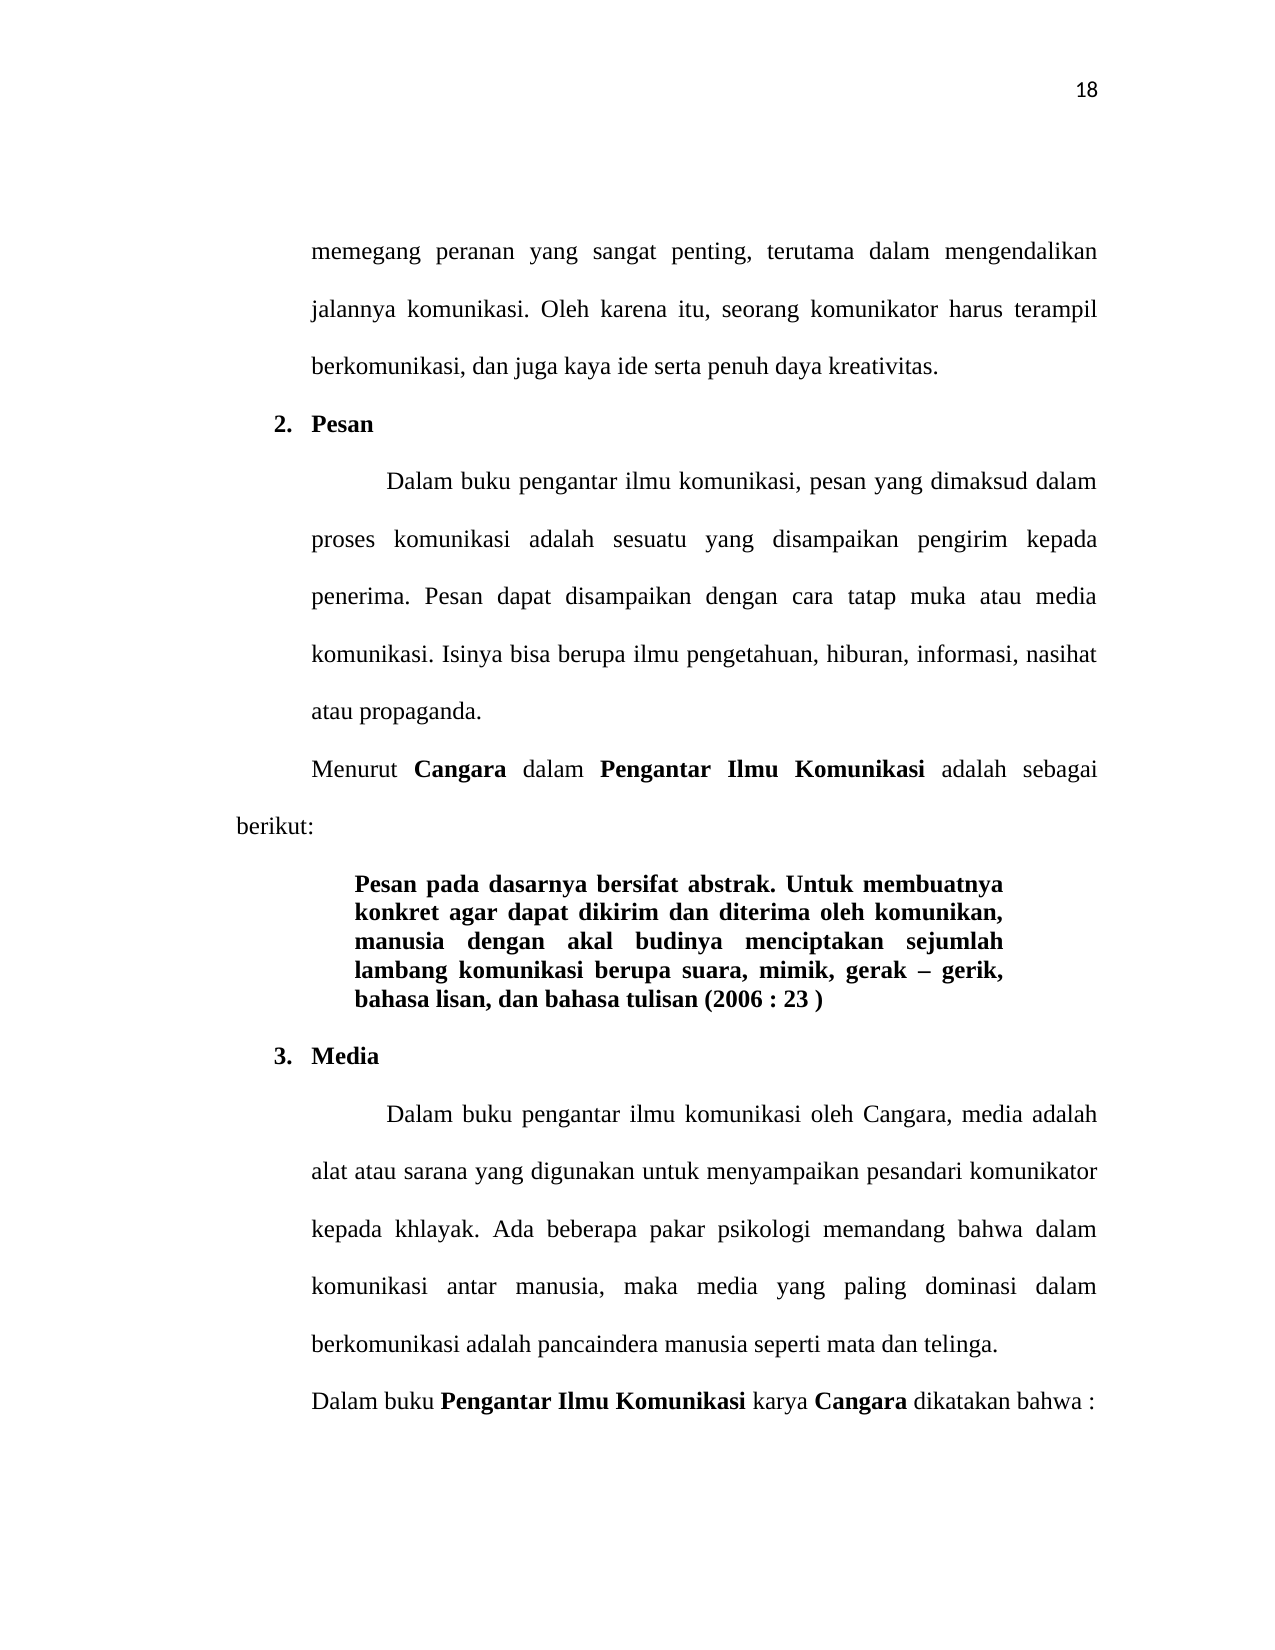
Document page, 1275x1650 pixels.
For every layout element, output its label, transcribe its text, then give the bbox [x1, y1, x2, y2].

list Pesan pada dasarnya bersifat abstrak. Untuk membuatnya konkret agar dapat dikirim dan diterima oleh komunikan, manusia dengan akal budinya menciptakan sejumlah lambang komunikasi berupa suara, mimik, gerak – gerik, bahasa lisan, dan bahasa tulisan (2006 : 23 ) [354, 869, 1004, 1012]
list Menurut Cangara dalam Pengantar Ilmu Komunikasi adalah sebagai berikut: [236, 754, 1098, 840]
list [311, 236, 1098, 380]
list Pesan [274, 409, 1098, 437]
list Dalam buku pengantar ilmu komunikasi, pesan yang dimaksud dalam proses komunikasi adalah sesuatu yang disampaikan pengirim kepada penerima. Pesan dapat disampaikan dengan cara tatap muka atau media komunikasi. Isinya bisa berupa ilmu pengetahuan, hiburan, informasi, nasihat atau propaganda. [311, 466, 1098, 725]
list Media [274, 1041, 1098, 1070]
list Dalam buku pengantar ilmu komunikasi oleh Cangara, media adalah alat atau sarana yang digunakan untuk menyampaikan pesandari komunikator kepada khlayak. Ada beberapa pakar psikologi memandang bahwa dalam komunikasi antar manusia, maka media yang paling dominasi dalam berkomunikasi adalah pancaindera manusia seperti mata dan telinga. [311, 1099, 1098, 1357]
list Dalam buku Pengantar Ilmu Komunikasi karya Cangara dikatakan bahwa : [236, 1386, 1098, 1415]
